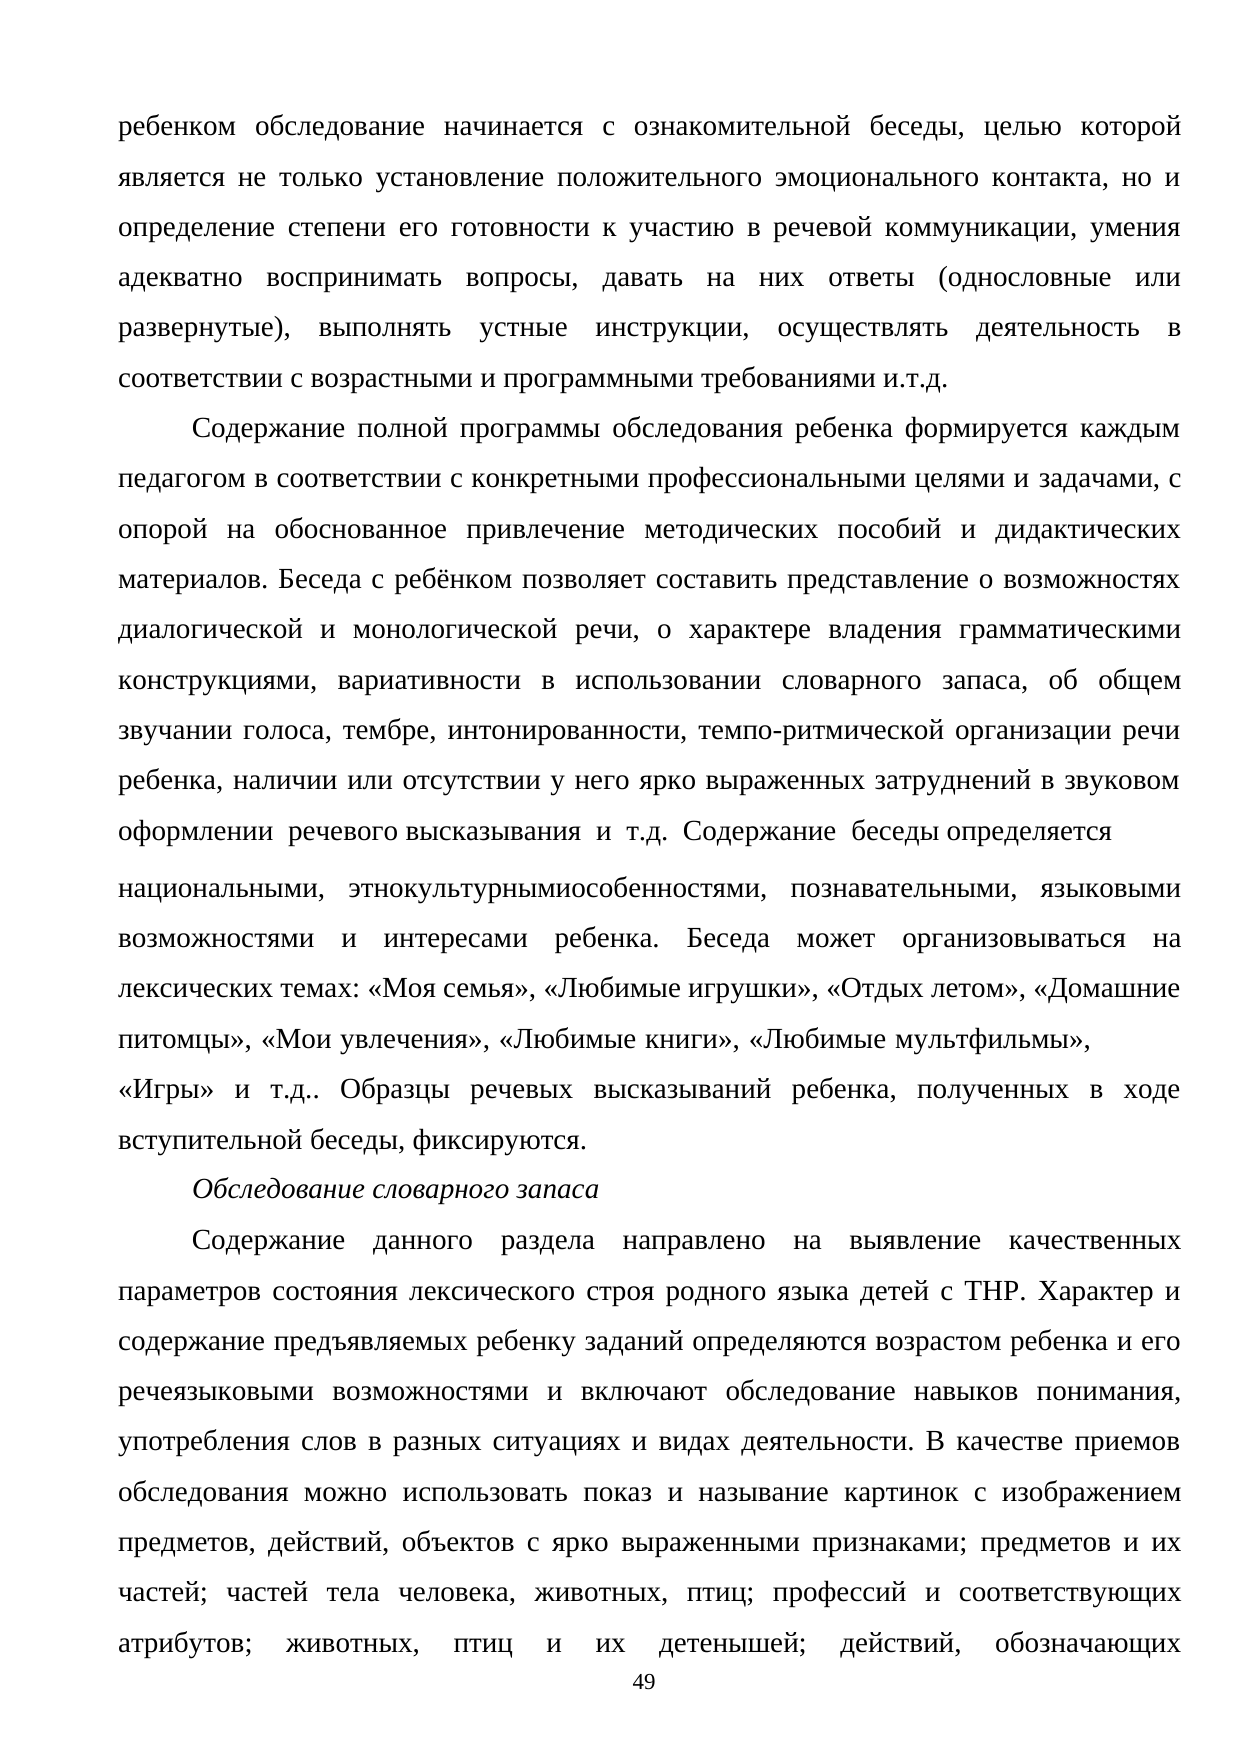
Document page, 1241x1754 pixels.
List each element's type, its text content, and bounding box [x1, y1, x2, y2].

text национальными, этнокультурнымиособенностями, познавательными, языковыми возможностями и интересами ребенка. Беседа может организовываться на лексических темах: «Моя семья», «Любимые игрушки», «Отдых летом», «Домашние питомцы», «Мои увлечения», «Любимые книги», «Любимые мультфильмы», [118, 870, 1181, 1054]
text Обследование словарного запаса [192, 1173, 1209, 1206]
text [118, 1222, 1181, 1658]
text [118, 108, 1181, 393]
text «Игры» и т.д.. Образцы речевых высказываний ребенка, полученных в ходе вступительной беседы, фиксируются. [118, 1071, 1181, 1156]
text Содержание полной программы обследования ребенка формируется каждым педагогом в соответствии с конкретными профессиональными целями и задачами, с опорой на обоснованное привлечение методических пособий и дидактических материалов. Беседа с ребёнком позволяет составить представление о возможностях диалогической и монологической речи, о характере владения грамматическими конструкциями, вариативности в использовании словарного запаса, об общем звучании голоса, тембре, интонированности, темпо-ритмической организации речи ребенка, наличии или отсутствии у него ярко выраженных затруднений в звуковом оформлении речевого высказывания и т.д. Содержание беседы определяется [118, 410, 1181, 846]
